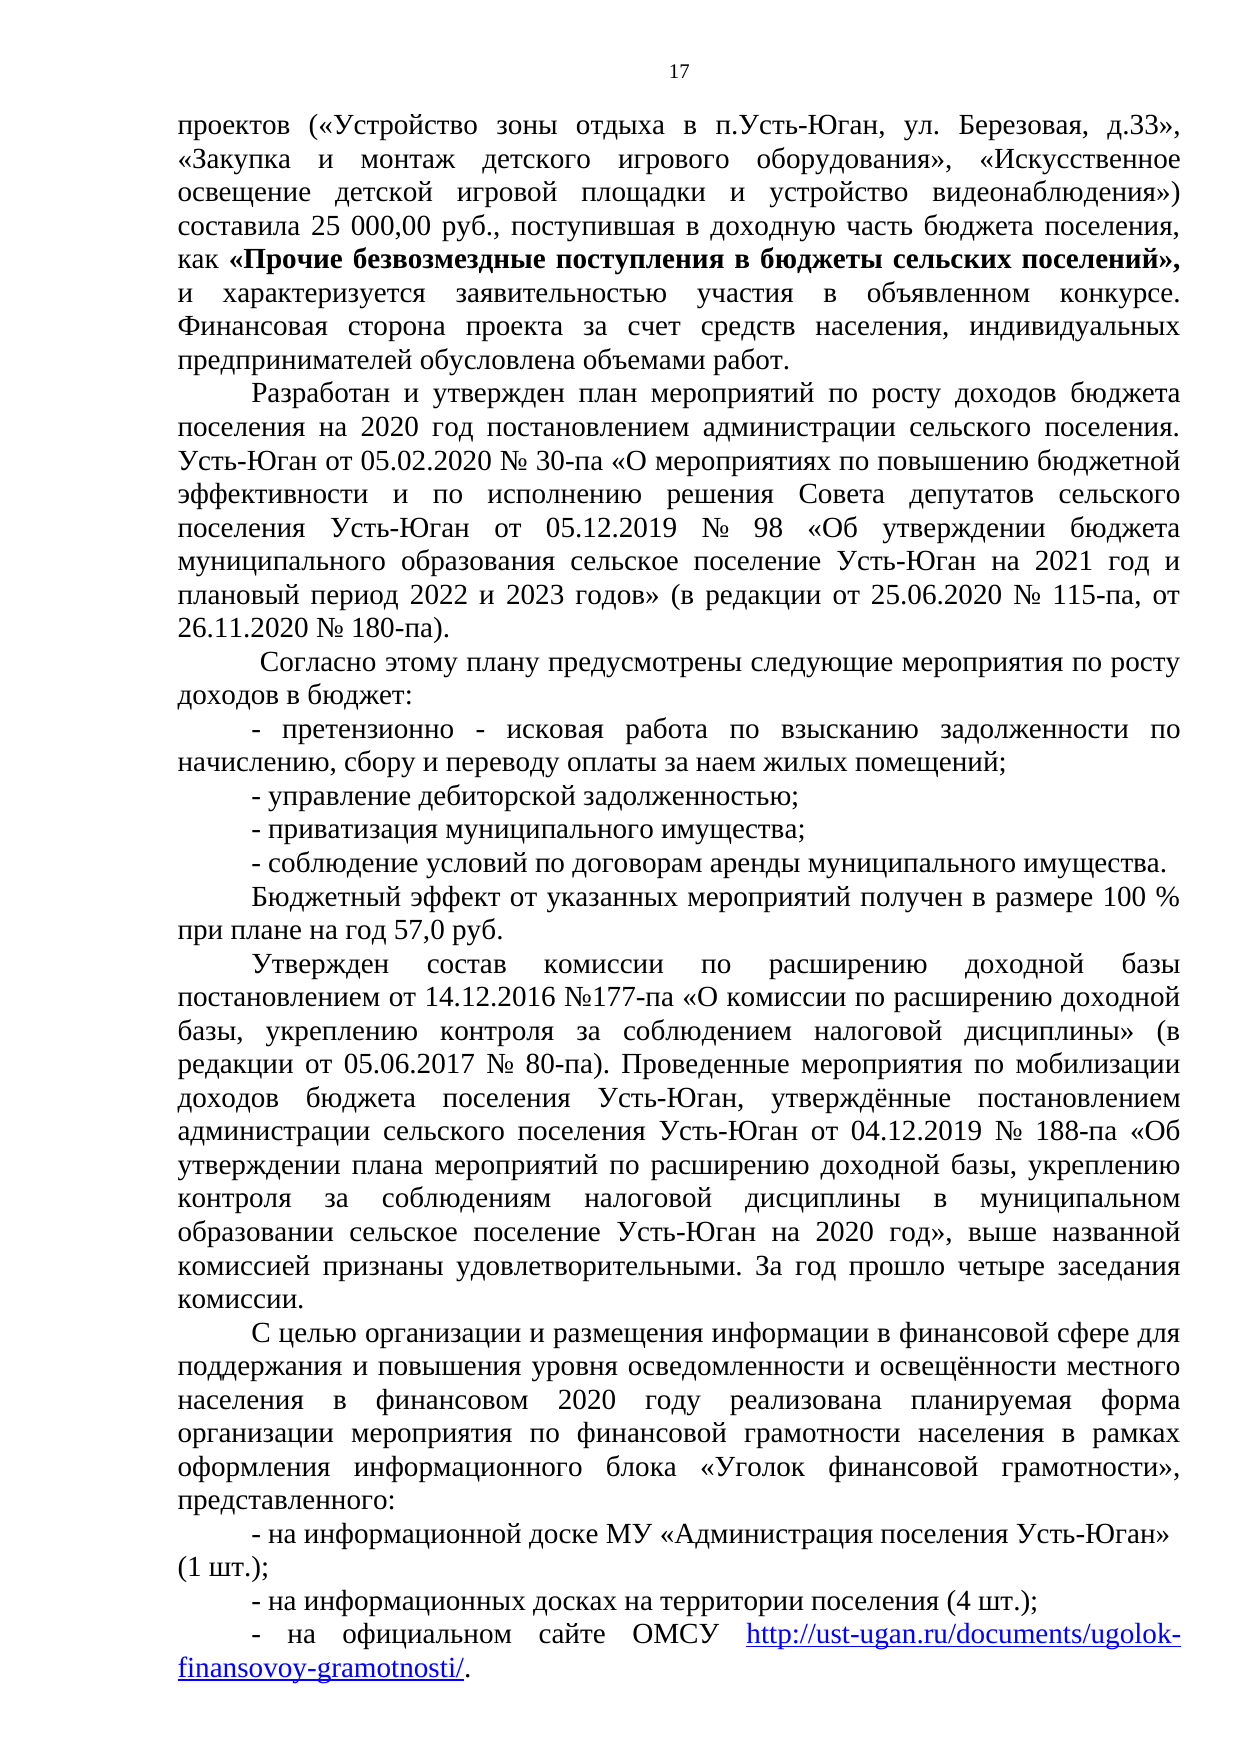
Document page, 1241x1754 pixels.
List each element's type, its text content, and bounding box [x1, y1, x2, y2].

text Согласно этому плану предусмотрены следующие мероприятия по росту доходов в бюджет: [177, 644, 1181, 711]
text - приватизация муниципального имущества; [177, 812, 1181, 845]
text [177, 107, 1181, 376]
text Утвержден состав комиссии по расширению доходной базы постановлением от 14.12.2016 №177-па «О комиссии по расширению доходной базы, укреплению контроля за соблюдением налоговой дисциплины» (в редакции от 05.06.2017 № 80-па). Проведенные мероприятия по мобилизации доходов бюджета поселения Усть-Юган, утверждённые постановлением администрации сельского поселения Усть-Юган от 04.12.2019 № 188-па «Об утверждении плана мероприятий по расширению доходной базы, укреплению контроля за соблюдениям налоговой дисциплины в муниципальном образовании сельское поселение Усть-Юган на 2020 год», выше названной комиссией признаны удовлетворительными. За год прошло четыре заседания комиссии. [177, 946, 1181, 1315]
text Разработан и утвержден план мероприятий по росту доходов бюджета поселения на 2020 год постановлением администрации сельского поселения. Усть-Юган от 05.02.2020 № 30-па «О мероприятиях по повышению бюджетной эффективности и по исполнению решения Совета депутатов сельского поселения Усть-Юган от 05.12.2019 № 98 «Об утверждении бюджета муниципального образования сельское поселение Усть-Юган на 2021 год и плановый период 2022 и 2023 годов» (в редакции от 25.06.2020 № 115-па, от 26.11.2020 № 180-па). [177, 376, 1181, 644]
text - претензионно - исковая работа по взысканию задолженности по начислению, сбору и переводу оплаты за наем жилых помещений; [177, 711, 1181, 778]
text - на официальном сайте ОМСУ http://ust-ugan.ru/documents/ugolok-finansovoy-gramotnosti/. [177, 1617, 1181, 1684]
text - соблюдение условий по договорам аренды муниципального имущества. [177, 845, 1181, 879]
text (1 шт.); [177, 1549, 1181, 1583]
text С целью организации и размещения информации в финансовой сфере для поддержания и повышения уровня осведомленности и освещённости местного населения в финансовом 2020 году реализована планируемая форма организации мероприятия по финансовой грамотности населения в рамках оформления информационного блока «Уголок финансовой грамотности», представленного: [177, 1315, 1181, 1516]
text - на информационных досках на территории поселения (4 шт.); [177, 1583, 1181, 1617]
text - на информационной доске МУ «Администрация поселения Усть-Юган» [177, 1516, 1181, 1549]
text Бюджетный эффект от указанных мероприятий получен в размере 100 % при плане на год 57,0 руб. [177, 879, 1181, 946]
text - управление дебиторской задолженностью; [177, 778, 1181, 812]
